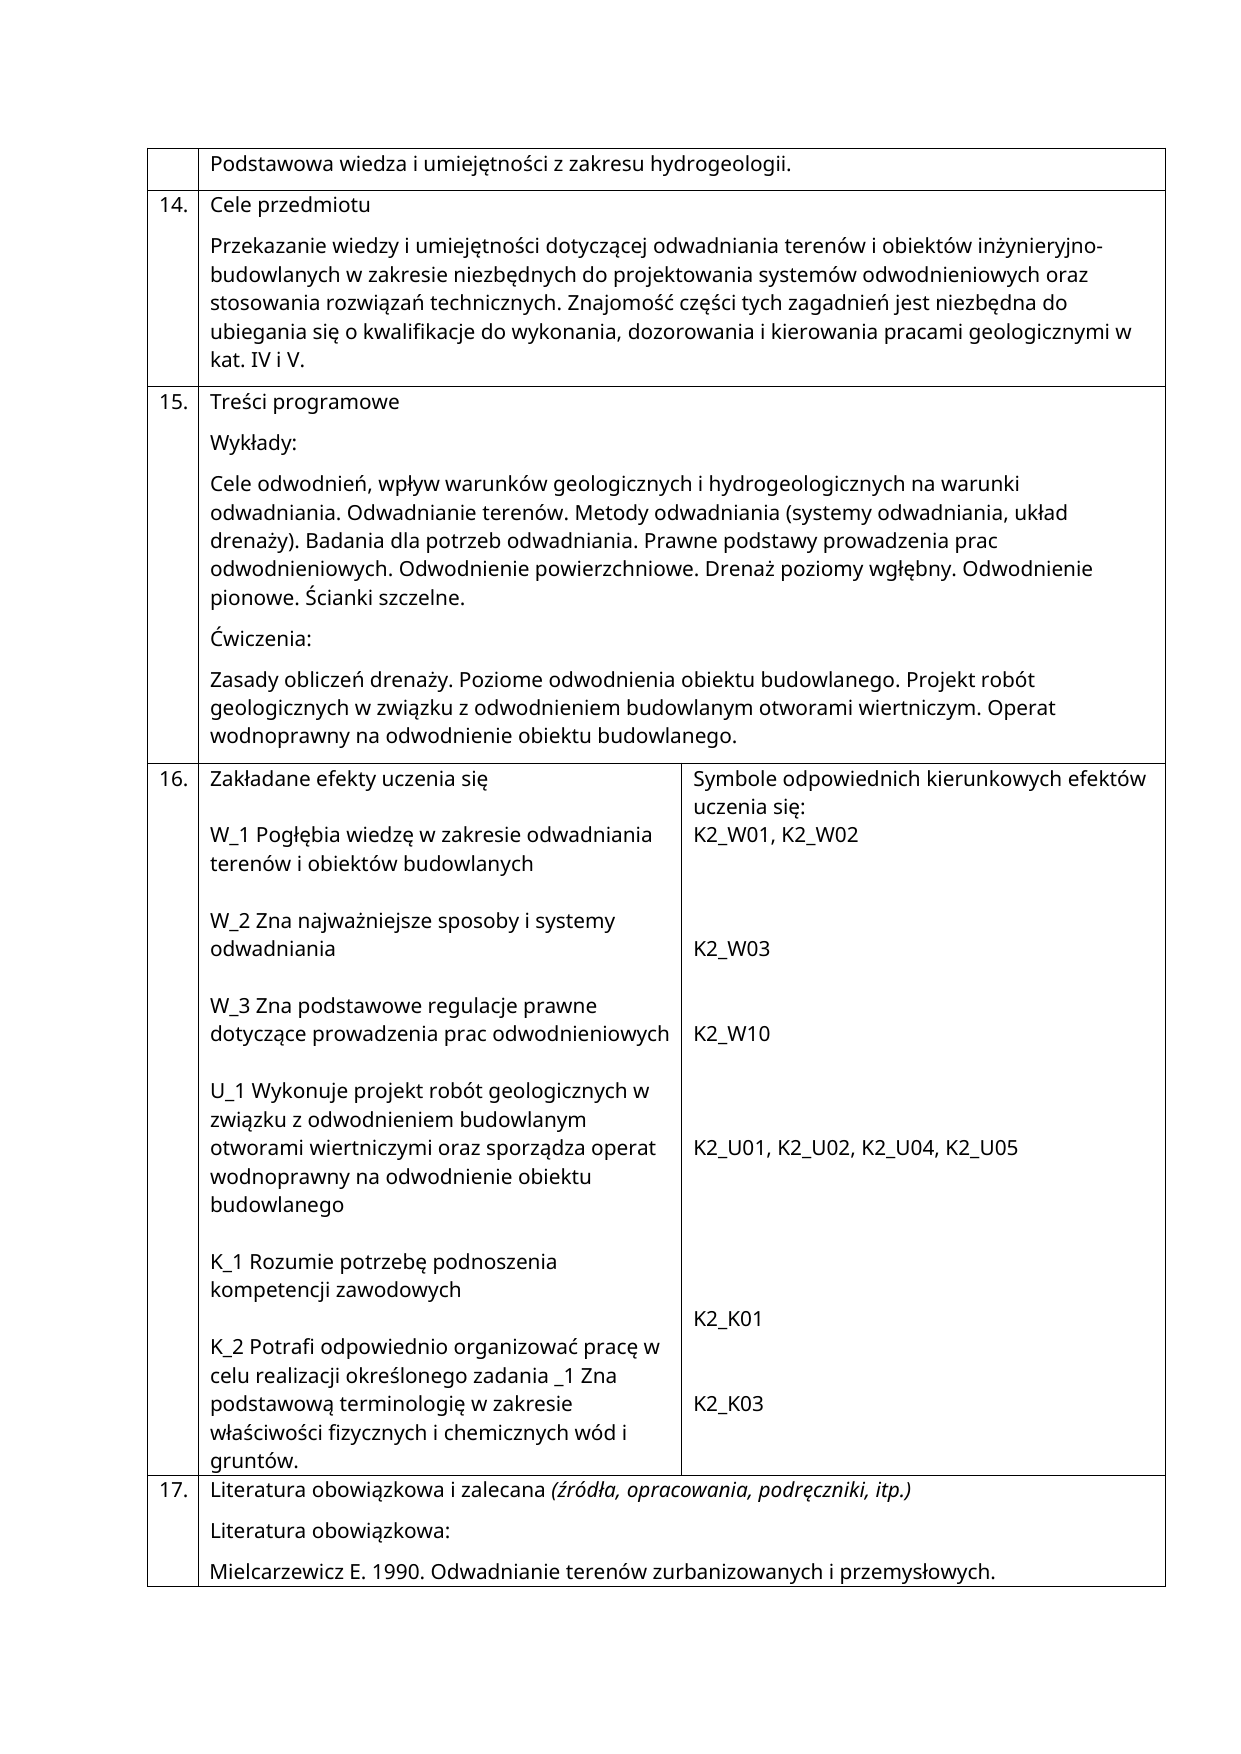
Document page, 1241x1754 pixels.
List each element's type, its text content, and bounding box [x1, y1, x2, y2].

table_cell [199, 149, 1165, 189]
table_cell [148, 191, 198, 386]
table_cell Treści programowe Wykłady: Cele odwodnień, wpływ warunków geologicznych i hydrogeologicznych na warunki odwadniania. Odwadnianie terenów. Metody odwadniania (systemy odwadniania, układ drenaży). Badania dla potrzeb odwadniania. Prawne podstawy prowadzenia prac odwodnieniowych. Odwodnienie powierzchniowe. Drenaż poziomy wgłębny. Odwodnienie pionowe. Ścianki szczelne. Ćwiczenia: Zasady obliczeń drenaży. Poziome odwodnienia obiektu budowlanego. Projekt robót geologicznych w związku z odwodnieniem budowlanym otworami wiertniczym. Operat wodnoprawny na odwodnienie obiektu budowlanego. [199, 387, 1165, 763]
table_cell [148, 149, 198, 189]
table_cell Zakładane efekty uczenia się W_1 Pogłębia wiedzę w zakresie odwadniania terenów i obiektów budowlanych W_2 Zna najważniejsze sposoby i systemy odwadniania W_3 Zna podstawowe regulacje prawne dotyczące prowadzenia prac odwodnieniowych U_1 Wykonuje projekt robót geologicznych w związku z odwodnieniem budowlanym otworami wiertniczymi oraz sporządza operat wodnoprawny na odwodnienie obiektu budowlanego K_1 Rozumie potrzebę podnoszenia kompetencji zawodowych K_2 Potrafi odpowiednio organizować pracę w celu realizacji określonego zadania _1 Zna podstawową terminologię w zakresie właściwości fizycznych i chemicznych wód i gruntów. [199, 764, 681, 1474]
table_cell Symbole odpowiednich kierunkowych efektów uczenia się: K2_W01, K2_W02 K2_W03 K2_W10 K2_U01, K2_U02, K2_U04, K2_U05 K2_K01 K2_K03 [682, 764, 1165, 1474]
table_cell Cele przedmiotu Przekazanie wiedzy i umiejętności dotyczącej odwadniania terenów i obiektów inżynieryjno-budowlanych w zakresie niezbędnych do projektowania systemów odwodnieniowych oraz stosowania rozwiązań technicznych. Znajomość części tych zagadnień jest niezbędna do ubiegania się o kwalifikacje do wykonania, dozorowania i kierowania pracami geologicznymi w kat. IV i V. [199, 191, 1165, 386]
table_cell [148, 1476, 198, 1586]
table_cell [148, 387, 198, 763]
table_cell [148, 764, 198, 1474]
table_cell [199, 1476, 1165, 1586]
